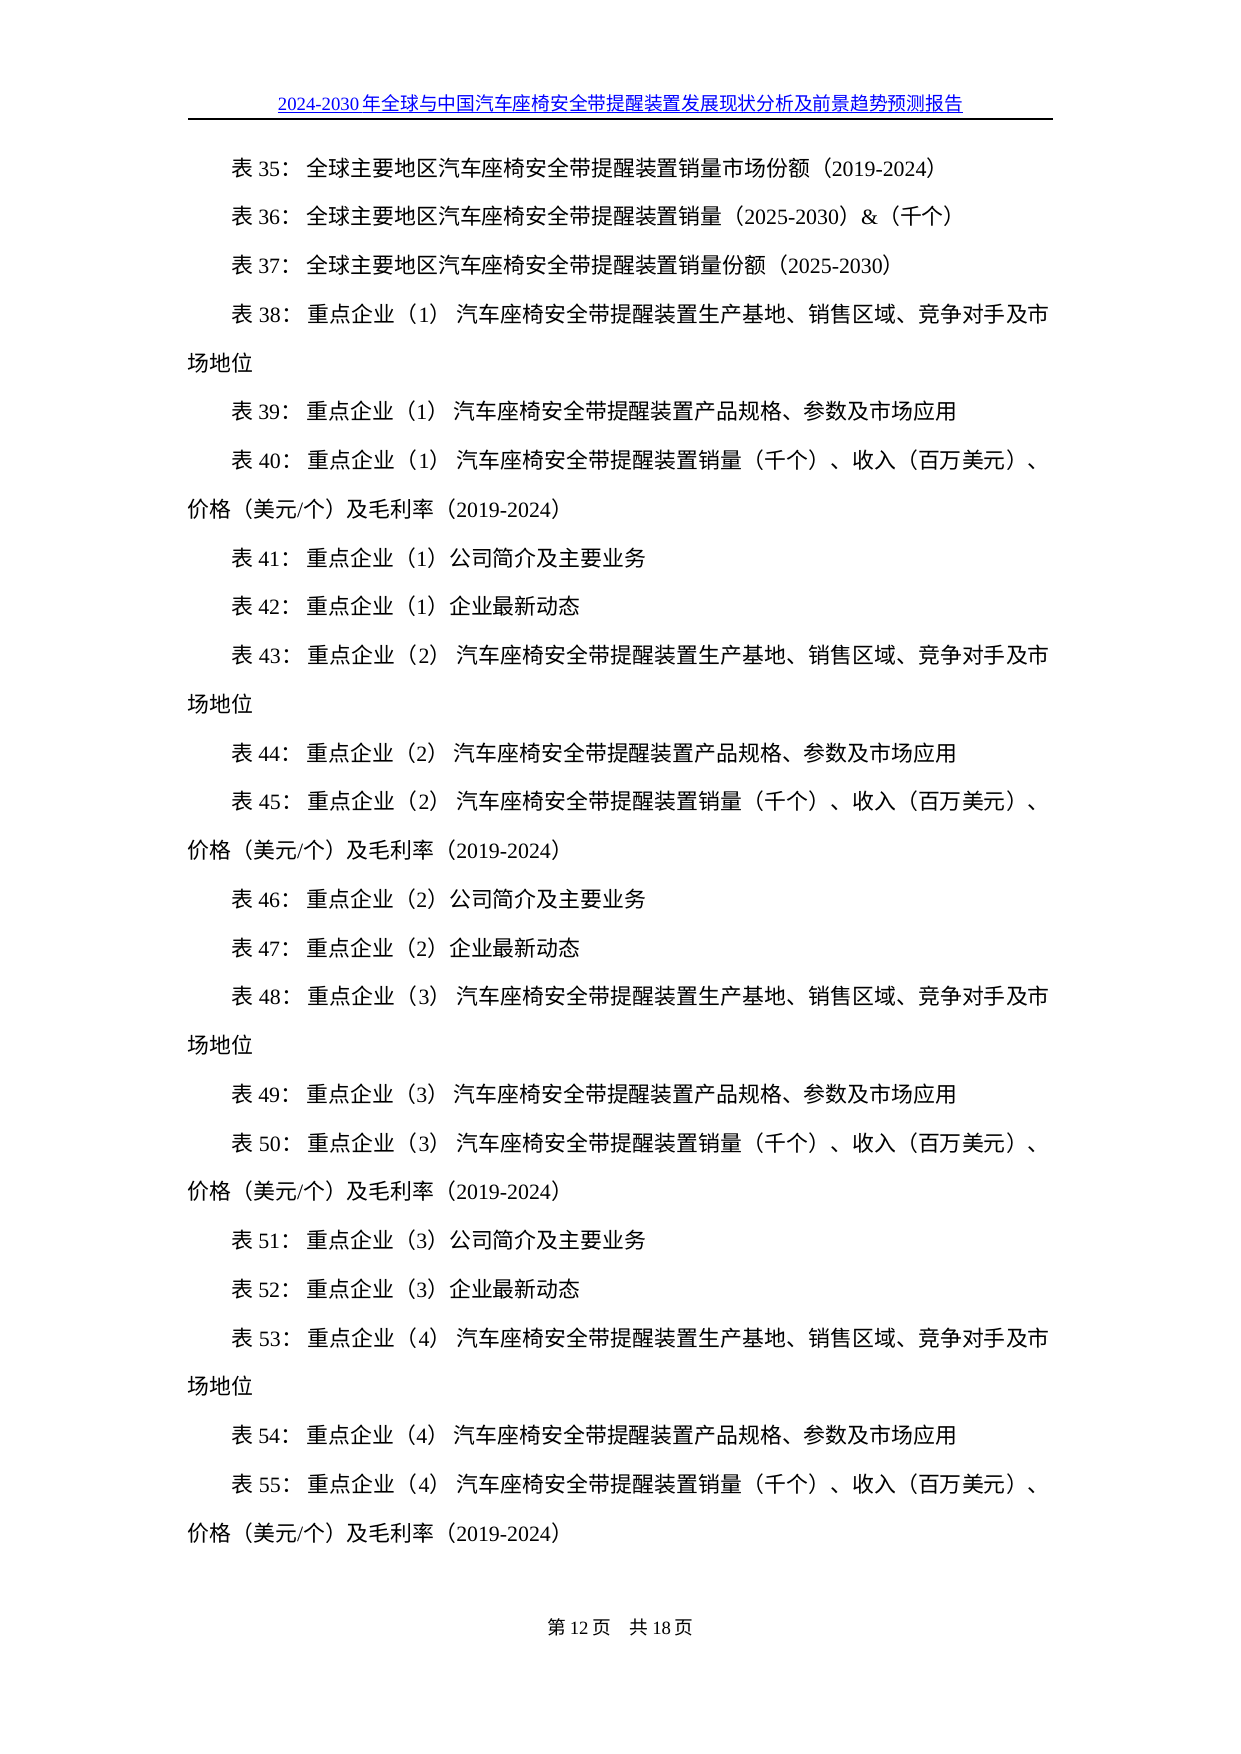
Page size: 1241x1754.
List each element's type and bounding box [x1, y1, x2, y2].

text [187, 150, 1053, 1548]
